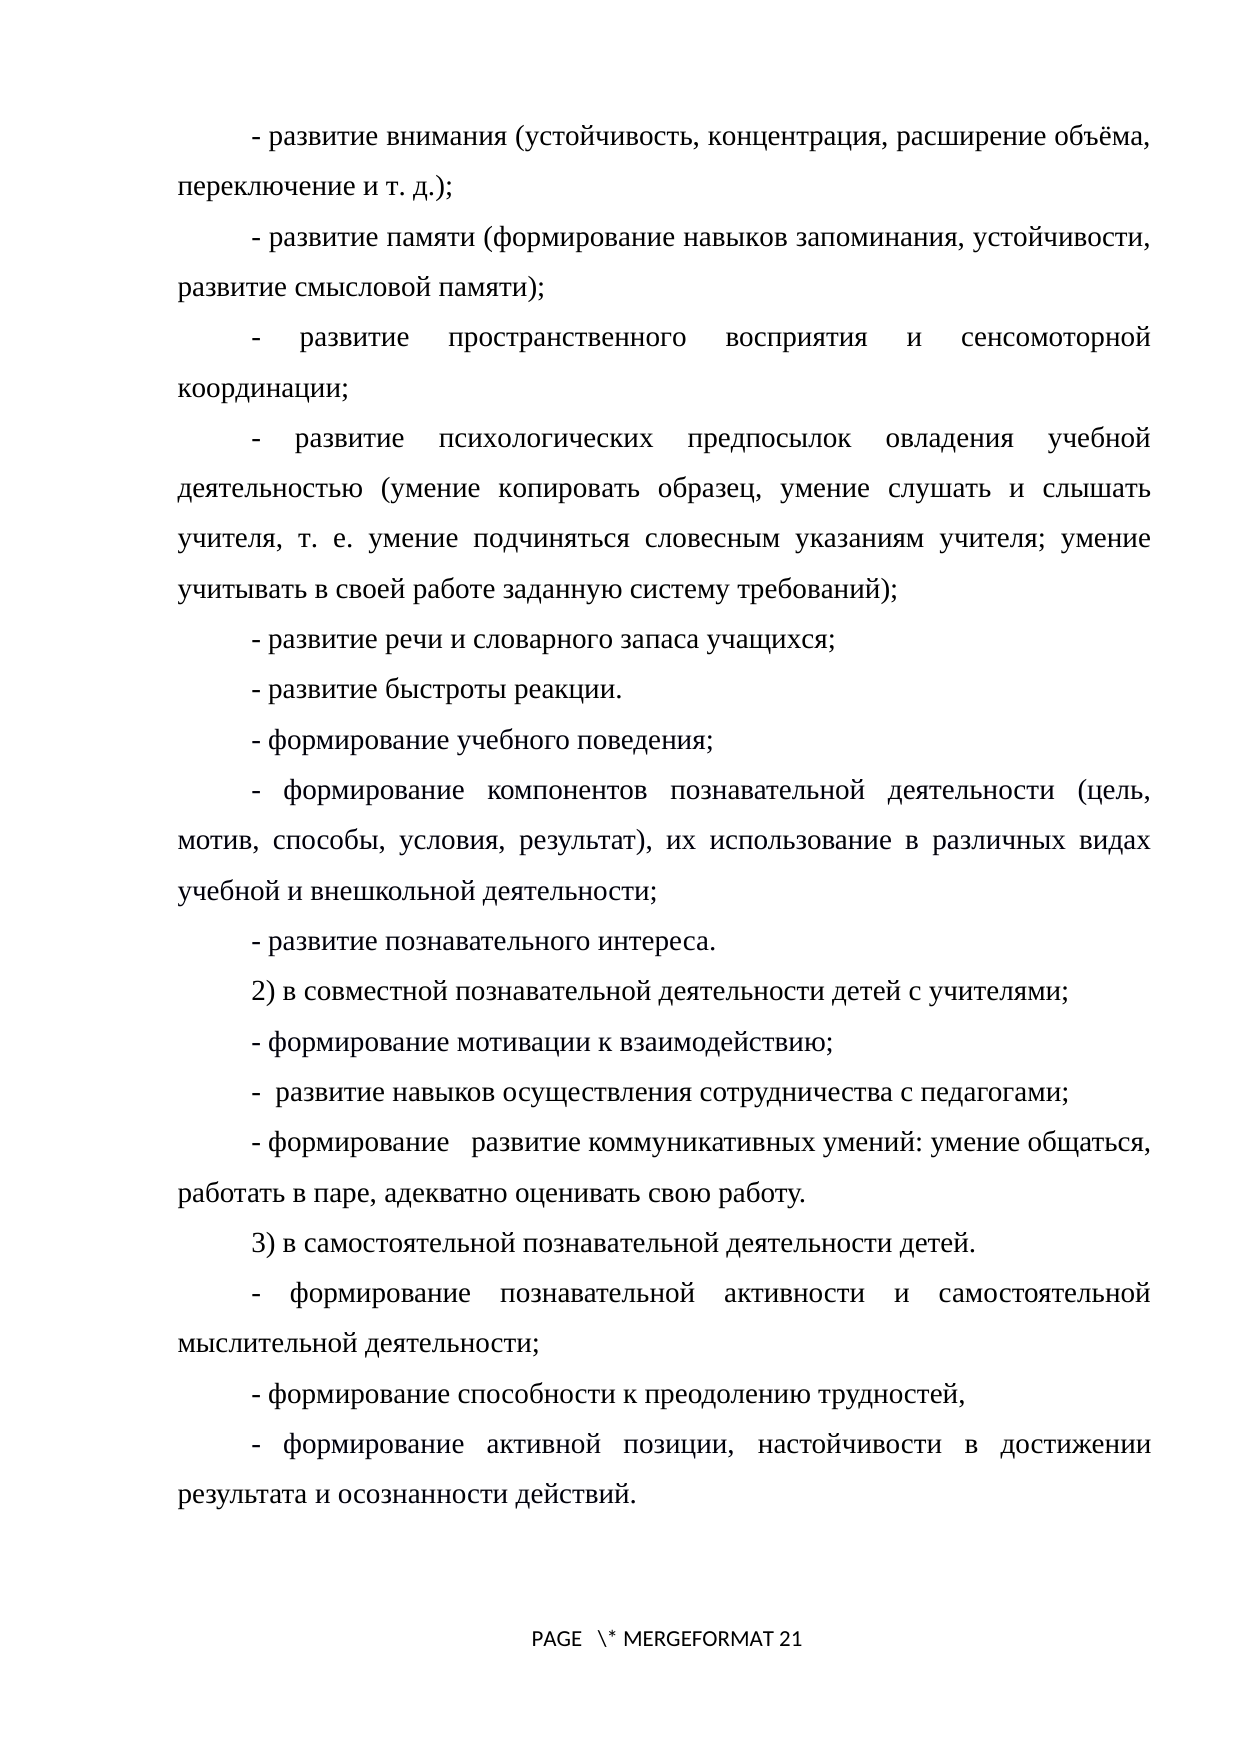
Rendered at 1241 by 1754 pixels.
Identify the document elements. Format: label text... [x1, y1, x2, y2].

text - развитие пространственного восприятия и сенсомоторной координации; [177, 319, 1152, 403]
text - формирование развитие коммуникативных умений: умение общаться, работать в паре, адекватно оценивать свою работу. [177, 1124, 1152, 1208]
text - развитие речи и словарного запаса учащихся; [177, 621, 1152, 655]
text - развитие познавательного интереса. [177, 923, 1152, 957]
text - развитие внимания (устойчивость, концентрация, расширение объёма, переключение и т. д.); [177, 118, 1152, 202]
text - формирование учебного поведения; [177, 722, 1152, 755]
text - развитие психологических предпосылок овладения учебной деятельностью (умение копировать образец, умение слушать и слышать учителя, т. е. умение подчиняться словесным указаниям учителя; умение учитывать в своей работе заданную систему требований); [177, 420, 1152, 604]
text - формирование компонентов познавательной деятельности (цель, мотив, способы, условия, результат), их использование в различных видах учебной и внешкольной деятельности; [177, 772, 1152, 906]
text - формирование познавательной активности и самостоятельной мыслительной деятельности; [177, 1275, 1152, 1359]
text - формирование активной позиции, настойчивости в достижении результата и осознанности действий. [177, 1426, 1152, 1510]
text - развитие памяти (формирование навыков запоминания, устойчивости, развитие смысловой памяти); [177, 219, 1152, 303]
text - формирование способности к преодолению трудностей, [177, 1376, 1152, 1409]
text - развитие навыков осуществления сотрудничества с педагогами; [177, 1074, 1152, 1108]
text 2) в совместной познавательной деятельности детей с учителями; [177, 973, 1152, 1007]
text 3) в самостоятельной познавательной деятельности детей. [177, 1225, 1152, 1258]
text - формирование мотивации к взаимодействию; [177, 1024, 1152, 1057]
text - развитие быстроты реакции. [177, 672, 1152, 705]
